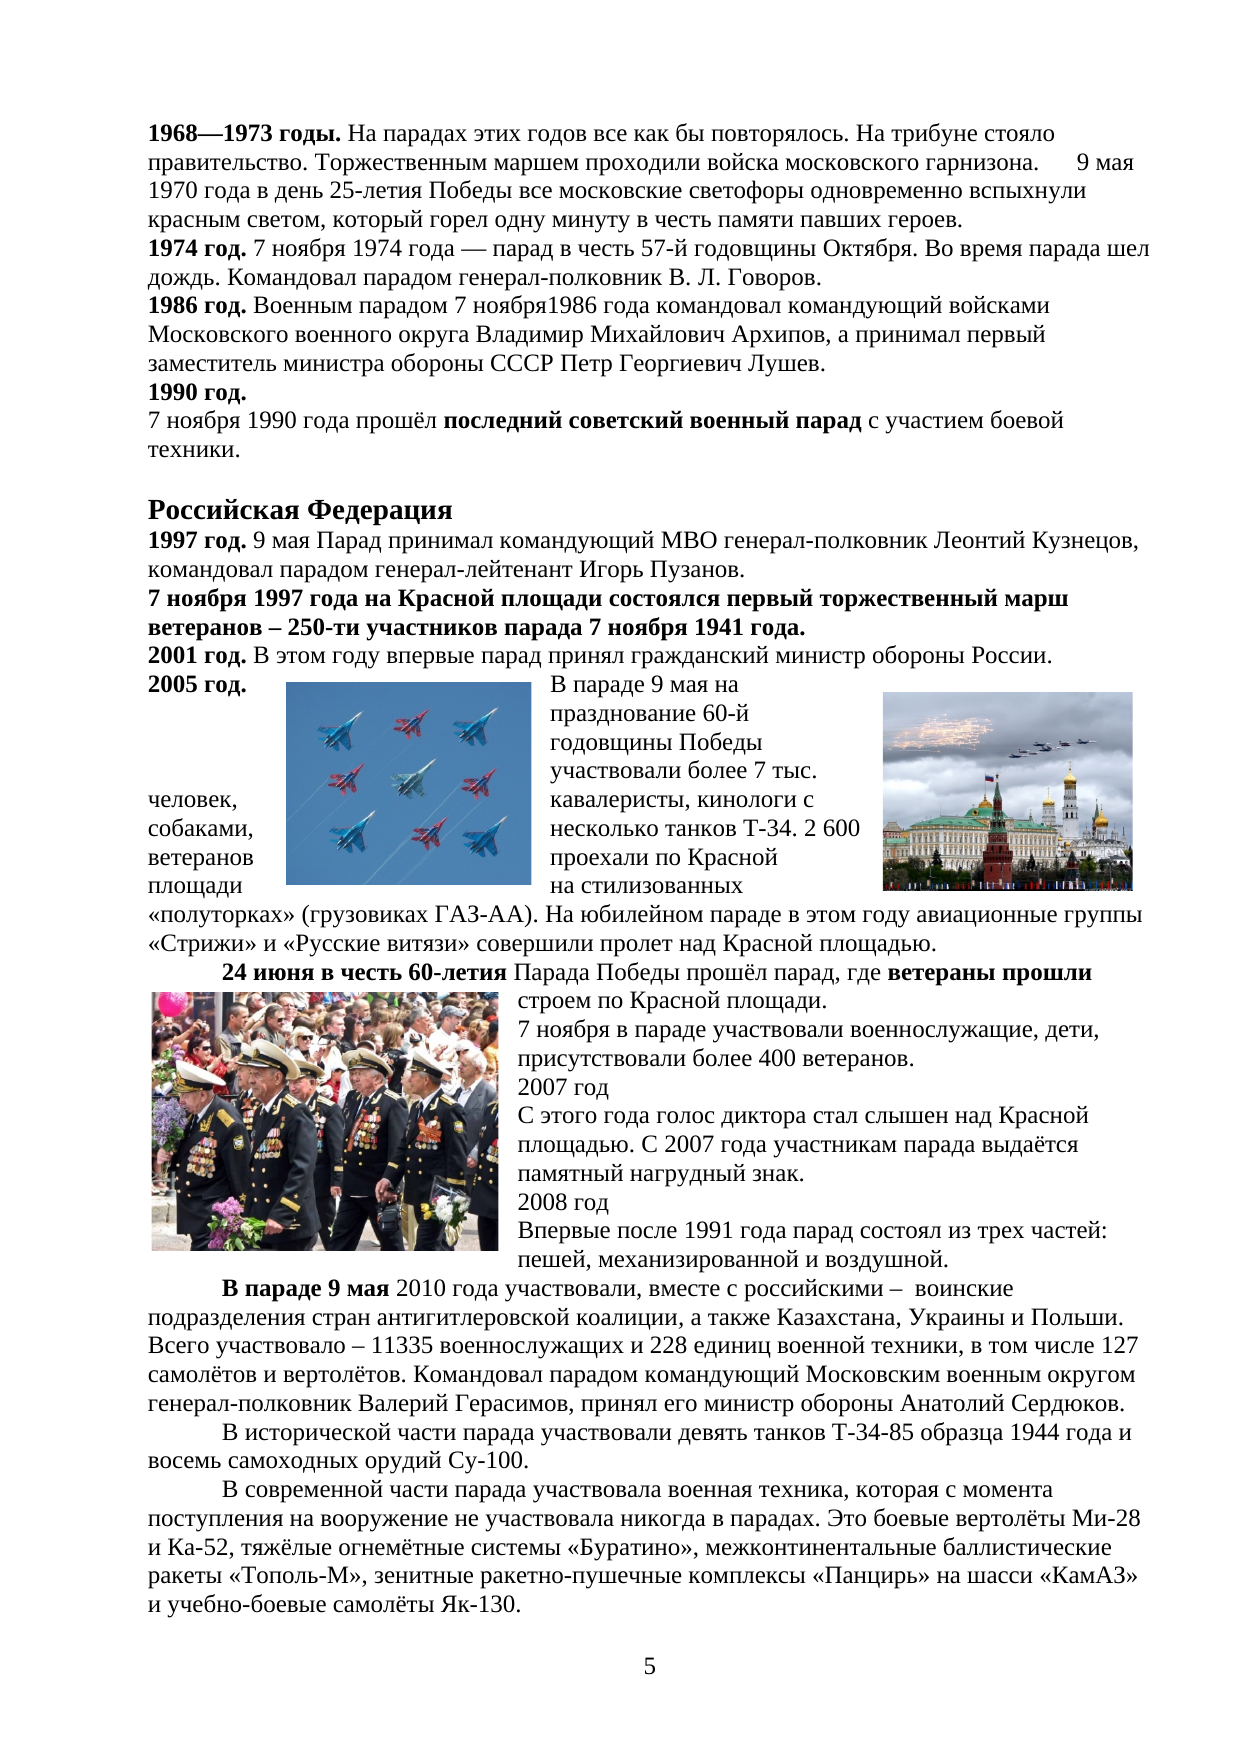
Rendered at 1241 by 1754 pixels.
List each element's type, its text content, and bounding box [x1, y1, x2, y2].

text 7 ноября в параде участвовали военнослужащие, дети, присутствовали более 400 ветеранов. [499, 957, 1152, 1014]
subtitle Российская Федерация [148, 434, 1152, 468]
picture [882, 635, 1133, 832]
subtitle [148, 118, 1152, 176]
text 24 июня в честь 60-летия Парада Победы прошёл парад, где ветераны прошли строем по Красной площади. [148, 899, 1152, 957]
subtitle 1997 год. 9 мая Парад принимал командующий МВО генерал-полковник Леонтий Кузнецов, командовал парадом генерал-лейтенант Игорь Пузанов. [148, 468, 1152, 525]
text С этого года голос диктора стал слышен над Красной площадью. С 2007 года участникам парада выдаётся памятный нагрудный знак. [499, 1043, 1152, 1129]
text 2008 год [499, 1129, 1152, 1158]
text В современной части парада участвовала военная техника, которая с момента поступления на вооружение не участвовала никогда в парадах. Это боевые вертолёты Ми-28 и Ка-52, тяжёлые огнемётные системы «Буратино», межконтинентальные баллистические ракеты «Тополь-М», зенитные ракетно-пушечные комплексы «Панцирь» на шасси «КамАЗ» и учебно-боевые самолёты Як-130. [148, 1417, 1152, 1560]
picture [286, 625, 532, 825]
subtitle 7 ноября 1990 года прошёл последний советский военный парад с участием боевой техники. [148, 348, 1152, 406]
text В параде 9 мая 2010 года участвовали, вместе с российскими – воинские подразделения стран антигитлеровской коалиции, а также Казахстана, Украины и Польши. Всего участвовало – 11335 военнослужащих и 228 единиц военной техники, в том числе 127 самолётов и вертолётов. Командовал парадом командующий Московским военным округом генерал-полковник Валерий Герасимов, принял его министр обороны Анатолий Сердюков. [148, 1215, 1152, 1359]
subtitle 1986 год. Военным парадом 7 ноября1986 года командовал командующий войсками Московского военного округа Владимир Михайлович Архипов, а принимал первый заместитель министра обороны СССР Петр Георгиевич Лушев. [148, 233, 1152, 319]
subtitle 1990 год. [148, 319, 1152, 348]
text Впервые после 1991 года парад состоял из трех частей: пешей, механизированной и воздушной. [148, 1158, 1152, 1215]
text 2007 год [499, 1014, 1152, 1043]
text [148, 1560, 1152, 1618]
text 2001 год. В этом году впервые парад принял гражданский министр обороны России. [148, 583, 1152, 612]
subtitle 1974 год. 7 ноября 1974 года — парад в честь 57-й годовщины Октября. Во время парада шел дождь. Командовал парадом генерал-полковник В. Л. Говоров. [148, 176, 1152, 233]
picture [151, 935, 499, 1192]
subtitle 7 ноября 1997 года на Красной площади состоялся первый торжественный марш ветеранов – 250-ти участников парада 7 ноября 1941 года. [148, 525, 1152, 583]
text В исторической части парада участвовали девять танков Т-34-85 образца 1944 года и восемь самоходных орудий Су-100. [148, 1359, 1152, 1417]
